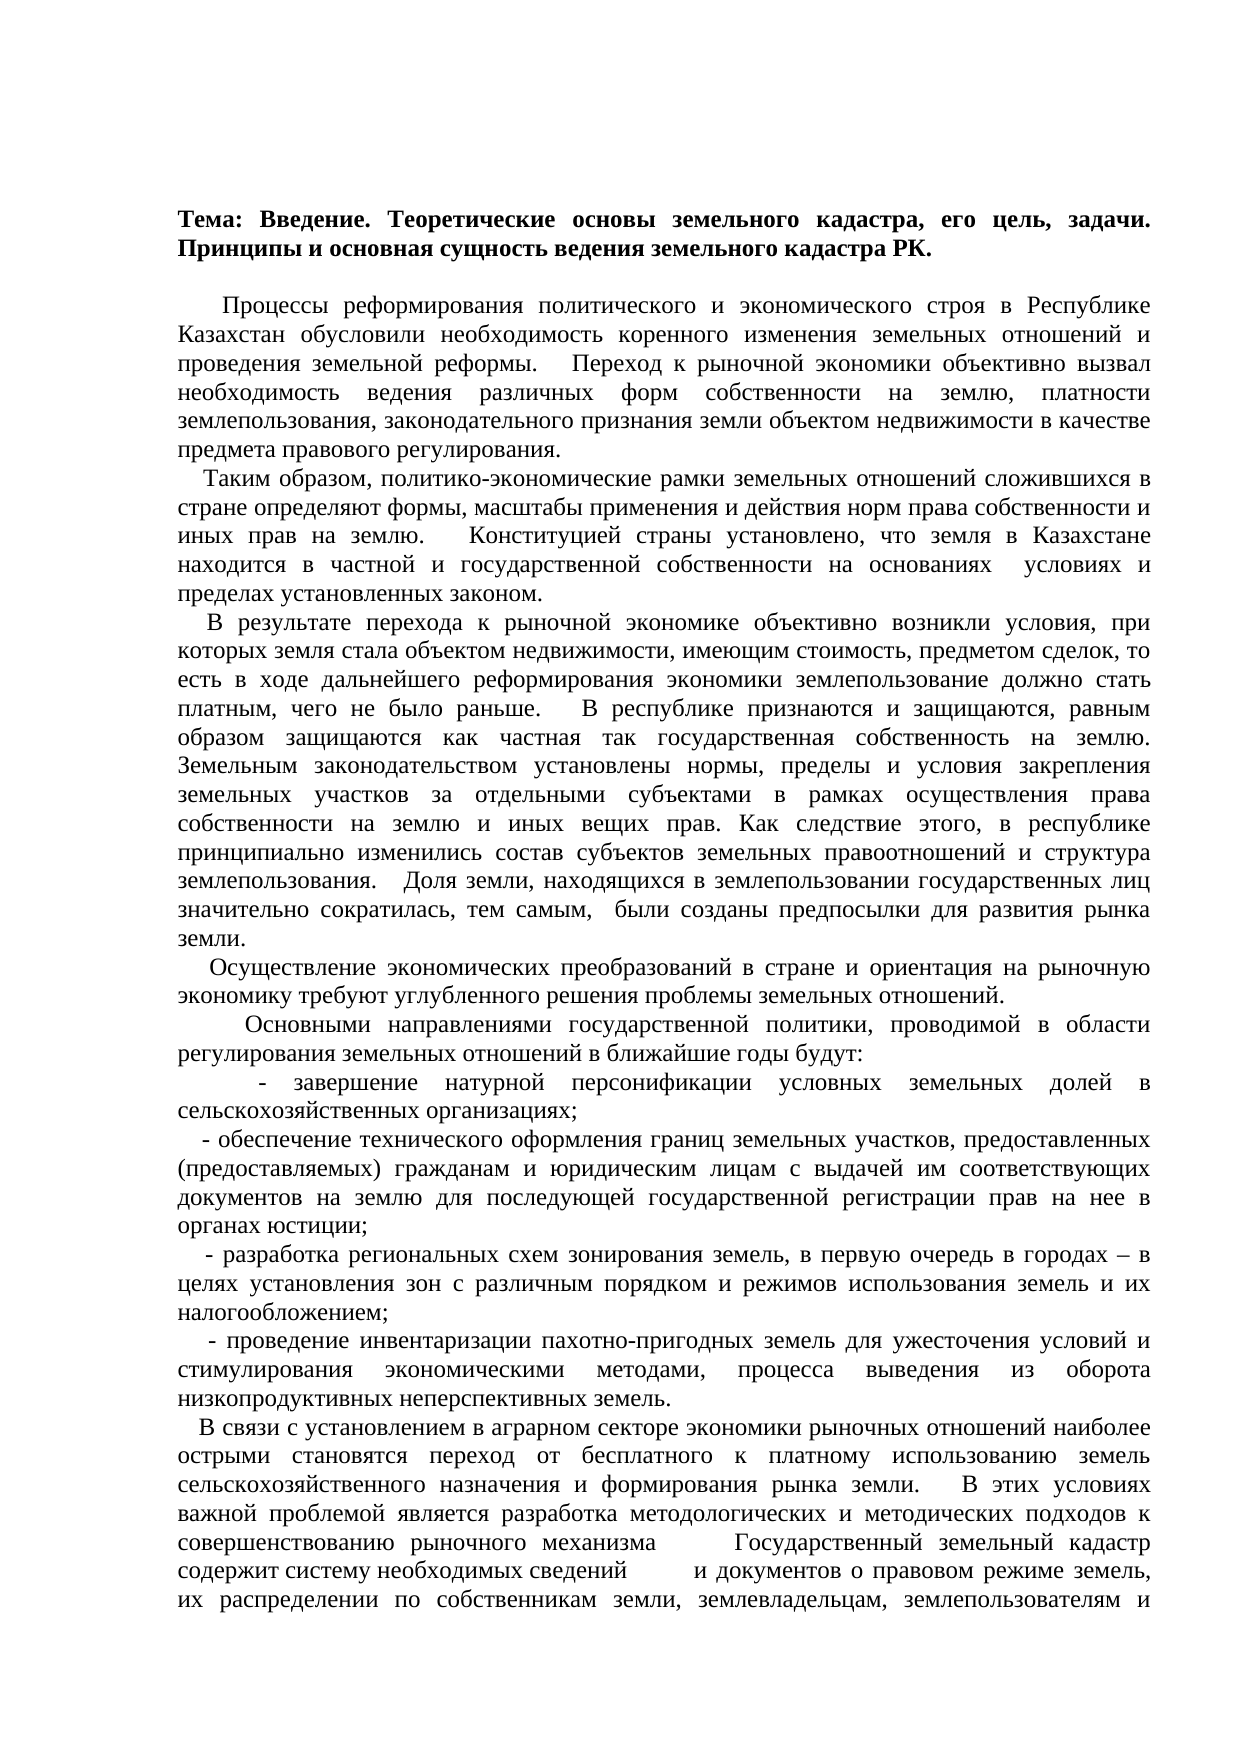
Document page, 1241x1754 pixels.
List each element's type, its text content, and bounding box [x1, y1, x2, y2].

text - разработка региональных схем зонирования земель, в первую очередь в городах – в целях установления зон с различным порядком и режимов использования земель и их налогообложением; [177, 1239, 1152, 1326]
text Осуществление экономических преобразований в стране и ориентация на рыночную экономику требуют углубленного решения проблемы земельных отношений. [177, 952, 1152, 1009]
subtitle Тема: Введение. Теоретические основы земельного кадастра, его цель, задачи. Принципы и основная сущность ведения земельного кадастра РК. [177, 204, 1152, 262]
text Таким образом, политико-экономические рамки земельных отношений сложившихся в стране определяют формы, масштабы применения и действия норм права собственности и иных прав на землю. Конституцией страны установлено, что земля в Казахстане находится в частной и государственной собственности на основаниях условиях и пределах установленных законом. [177, 463, 1152, 607]
text - завершение натурной персонификации условных земельных долей в сельскохозяйственных организациях; [177, 1067, 1152, 1124]
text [177, 1412, 1152, 1613]
text - обеспечение технического оформления границ земельных участков, предоставленных (предоставляемых) гражданам и юридическим лицам с выдачей им соответствующих документов на землю для последующей государственной регистрации прав на нее в органах юстиции; [177, 1124, 1152, 1239]
text - проведение инвентаризации пахотно-пригодных земель для ужесточения условий и стимулирования экономическими методами, процесса выведения из оборота низкопродуктивных неперспективных земель. [177, 1326, 1152, 1412]
text Процессы реформирования политического и экономического строя в Республике Казахстан обусловили необходимость коренного изменения земельных отношений и проведения земельной реформы. Переход к рыночной экономики объективно вызвал необходимость ведения различных форм собственности на землю, платности землепользования, законодательного признания земли объектом недвижимости в качестве предмета правового регулирования. [177, 291, 1152, 463]
text В результате перехода к рыночной экономике объективно возникли условия, при которых земля стала объектом недвижимости, имеющим стоимость, предметом сделок, то есть в ходе дальнейшего реформирования экономики землепользование должно стать платным, чего не было раньше. В республике признаются и защищаются, равным образом защищаются как частная так государственная собственность на землю. Земельным законодательством установлены нормы, пределы и условия закрепления земельных участков за отдельными субъектами в рамках осуществления права собственности на землю и иных вещих прав. Как следствие этого, в республике принципиально изменились состав субъектов земельных правоотношений и структура землепользования. Доля земли, находящихся в землепользовании государственных лиц значительно сократилась, тем самым, были созданы предпосылки для развития рынка земли. [177, 607, 1152, 952]
text Основными направлениями государственной политики, проводимой в области регулирования земельных отношений в ближайшие годы будут: [177, 1009, 1152, 1067]
